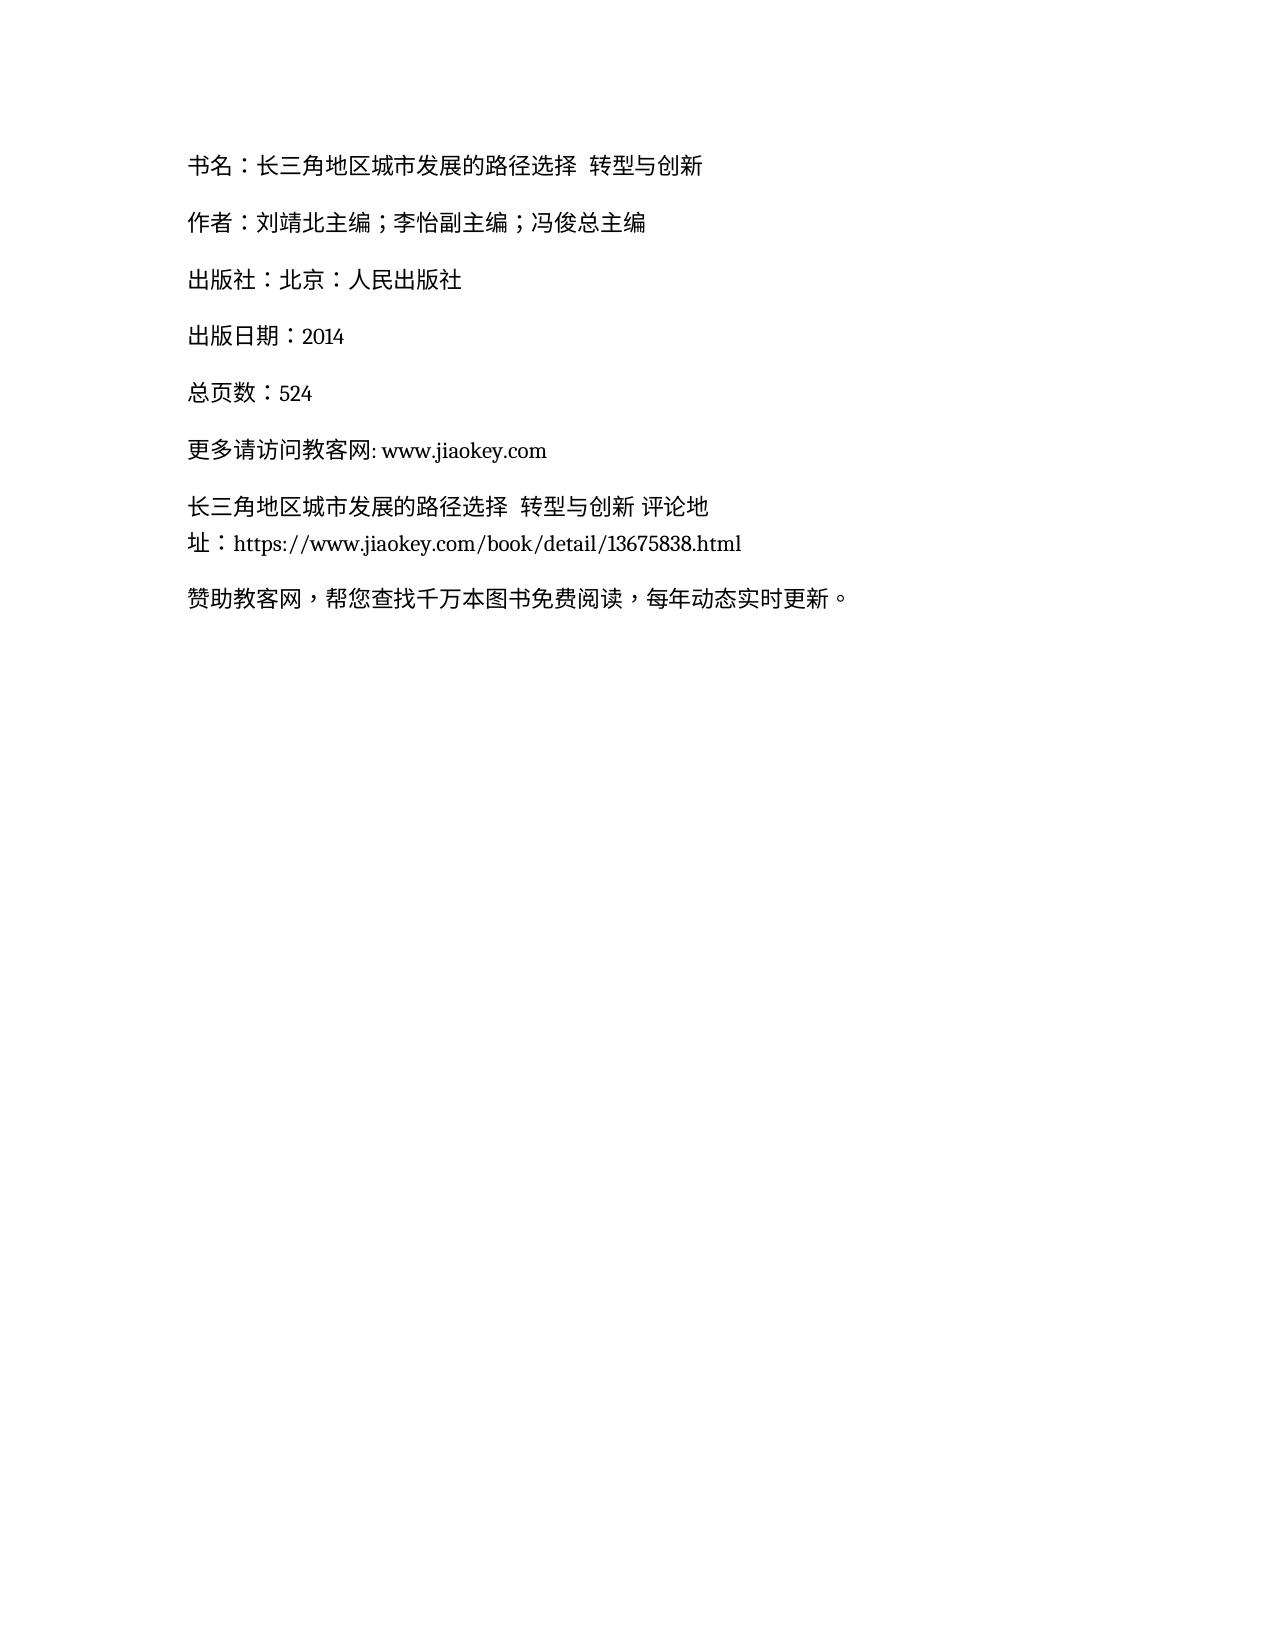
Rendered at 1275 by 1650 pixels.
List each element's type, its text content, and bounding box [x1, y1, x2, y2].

text 出版日期：2014 [187, 320, 1087, 352]
text 总页数：524 [187, 377, 1087, 408]
text 书名：长三角地区城市发展的路径选择 转型与创新 [187, 150, 1087, 181]
text 长三角地区城市发展的路径选择 转型与创新 评论地址：https://www.jiaokey.com/book/detail/13675838.html [187, 491, 1087, 558]
text 作者：刘靖北主编；李怡副主编；冯俊总主编 [187, 207, 1087, 238]
text 赞助教客网，帮您查找千万本图书免费阅读，每年动态实时更新。 [187, 583, 1087, 614]
text 出版社：北京：人民出版社 [187, 263, 1087, 295]
text 更多请访问教客网: www.jiaokey.com [187, 434, 1087, 465]
